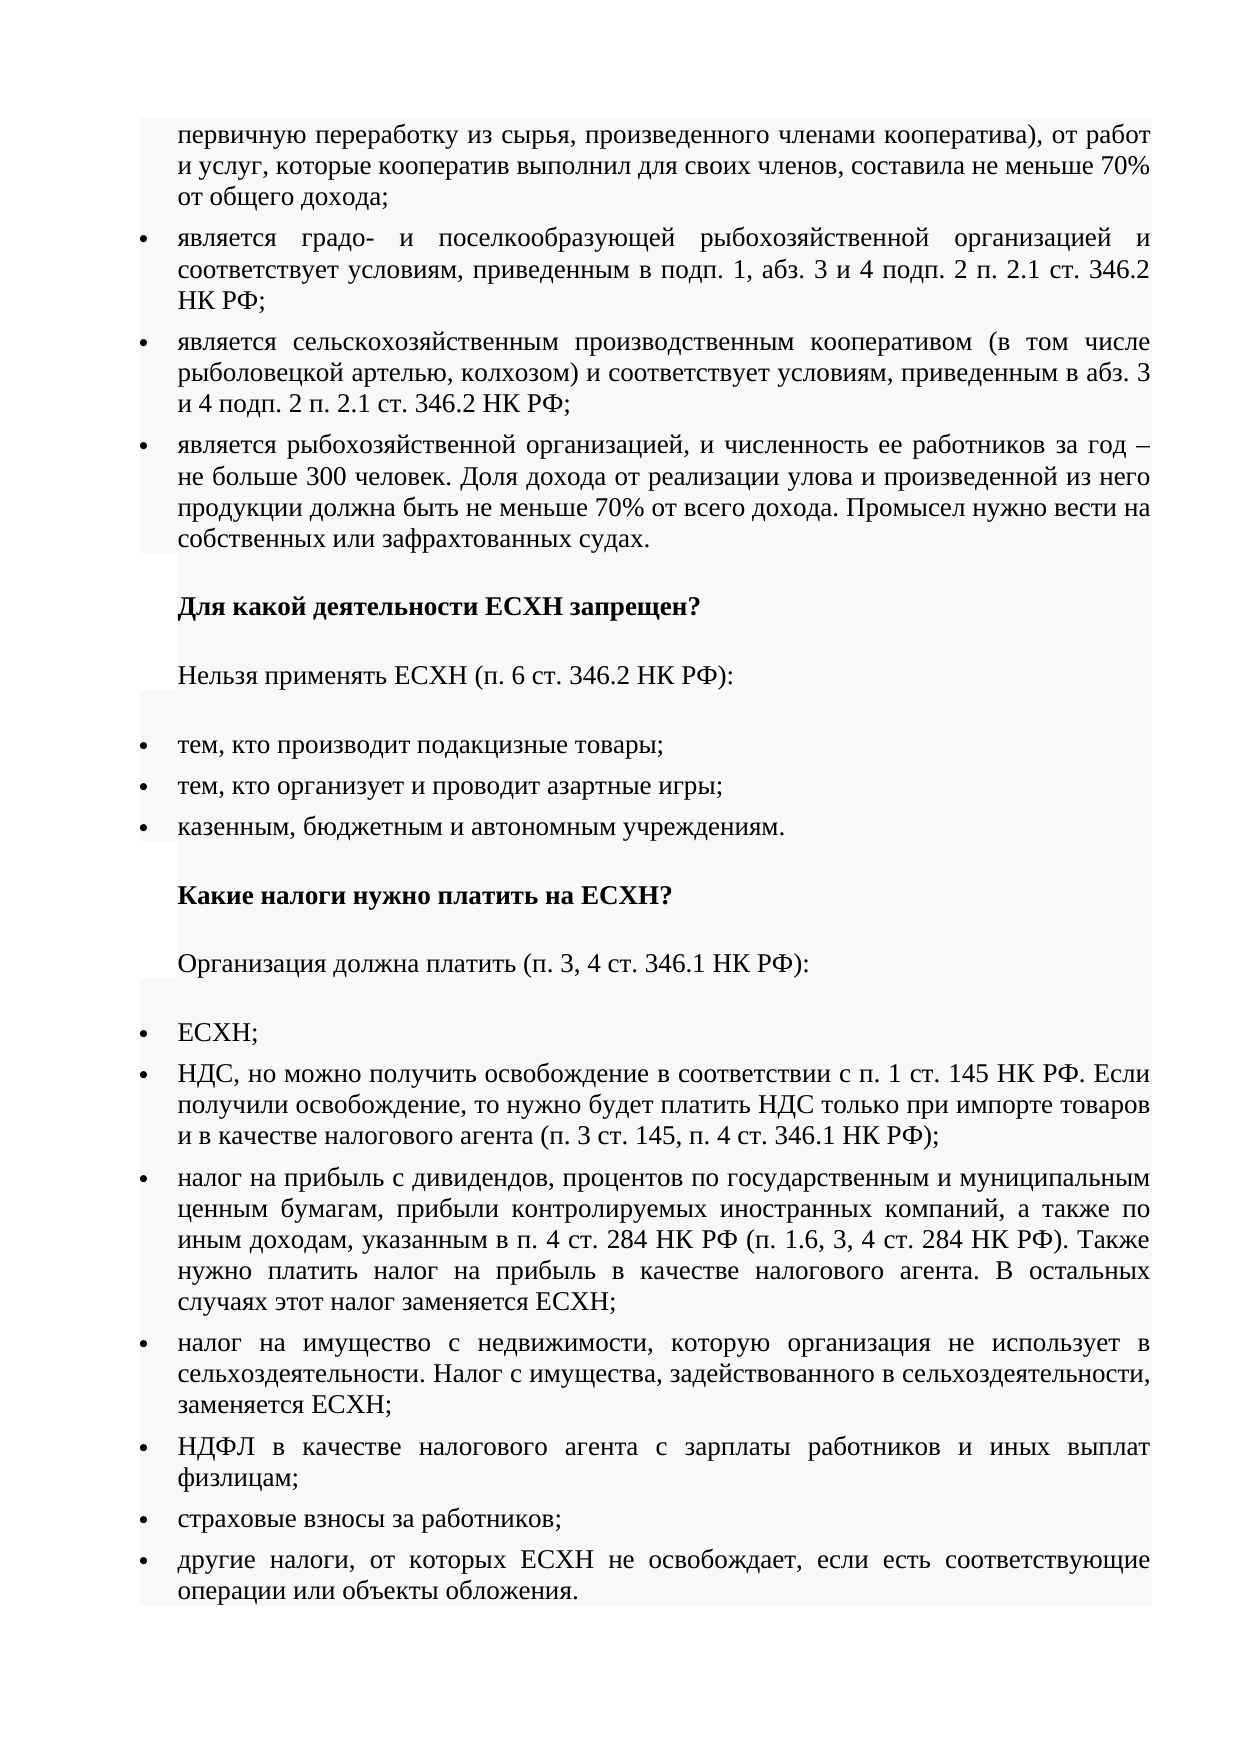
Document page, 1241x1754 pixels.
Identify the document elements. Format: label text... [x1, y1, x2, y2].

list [140, 118, 1152, 212]
text Какие налоги нужно платить на ЕСХН? [177, 879, 1152, 910]
text Нельзя применять ЕСХН (п. 6 ст. 346.2 НК РФ): [177, 659, 1152, 690]
list тем, кто организует и проводит азартные игры; [140, 769, 1152, 800]
list казенным, бюджетным и автономным учреждениям. [140, 810, 1152, 841]
list тем, кто производит подакцизные товары; [140, 728, 1152, 759]
list НДФЛ в качестве налогового агента с зарплаты работников и иных выплат физлицам; [140, 1430, 1152, 1492]
list налог на прибыль с дивидендов, процентов по государственным и муниципальным ценным бумагам, прибыли контролируемых иностранных компаний, а также по иным доходам, указанным в п. 4 ст. 284 НК РФ (п. 1.6, 3, 4 ст. 284 НК РФ). Также нужно платить налог на прибыль в качестве налогового агента. В остальных случаях этот налог заменяется ЕСХН; [140, 1161, 1152, 1316]
list страховые взносы за работников; [140, 1502, 1152, 1533]
list является сельскохозяйственным производственным кооперативом (в том числе рыболовецкой артелью, колхозом) и соответствует условиям, приведенным в абз. 3 и 4 подп. 2 п. 2.1 ст. 346.2 НК РФ; [140, 325, 1152, 418]
list является рыбохозяйственной организацией, и численность ее работников за год – не больше 300 человек. Доля дохода от реализации улова и произведенной из него продукции должна быть не меньше 70% от всего дохода. Промысел нужно вести на собственных или зафрахтованных судах. [140, 428, 1152, 553]
list является градо- и поселкообразующей рыбохозяйственной организацией и соответствует условиям, приведенным в подп. 1, абз. 3 и 4 подп. 2 п. 2.1 ст. 346.2 НК РФ; [140, 222, 1152, 315]
list налог на имущество с недвижимости, которую организация не использует в сельхоздеятельности. Налог с имущества, задействованного в сельхоздеятельности, заменяется ЕСХН; [140, 1326, 1152, 1420]
list НДС, но можно получить освобождение в соответствии с п. 1 ст. 145 НК РФ. Если получили освобождение, то нужно будет платить НДС только при импорте товаров и в качестве налогового агента (п. 3 ст. 145, п. 4 ст. 346.1 НК РФ); [140, 1057, 1152, 1151]
text Для какой деятельности ЕСХН запрещен? [177, 591, 1152, 622]
list другие налоги, от которых ЕСХН не освобождает, если есть соответствующие операции или объекты обложения. [140, 1543, 1152, 1606]
text Организация должна платить (п. 3, 4 ст. 346.1 НК РФ): [177, 947, 1152, 978]
list ЕСХН; [140, 1016, 1152, 1047]
